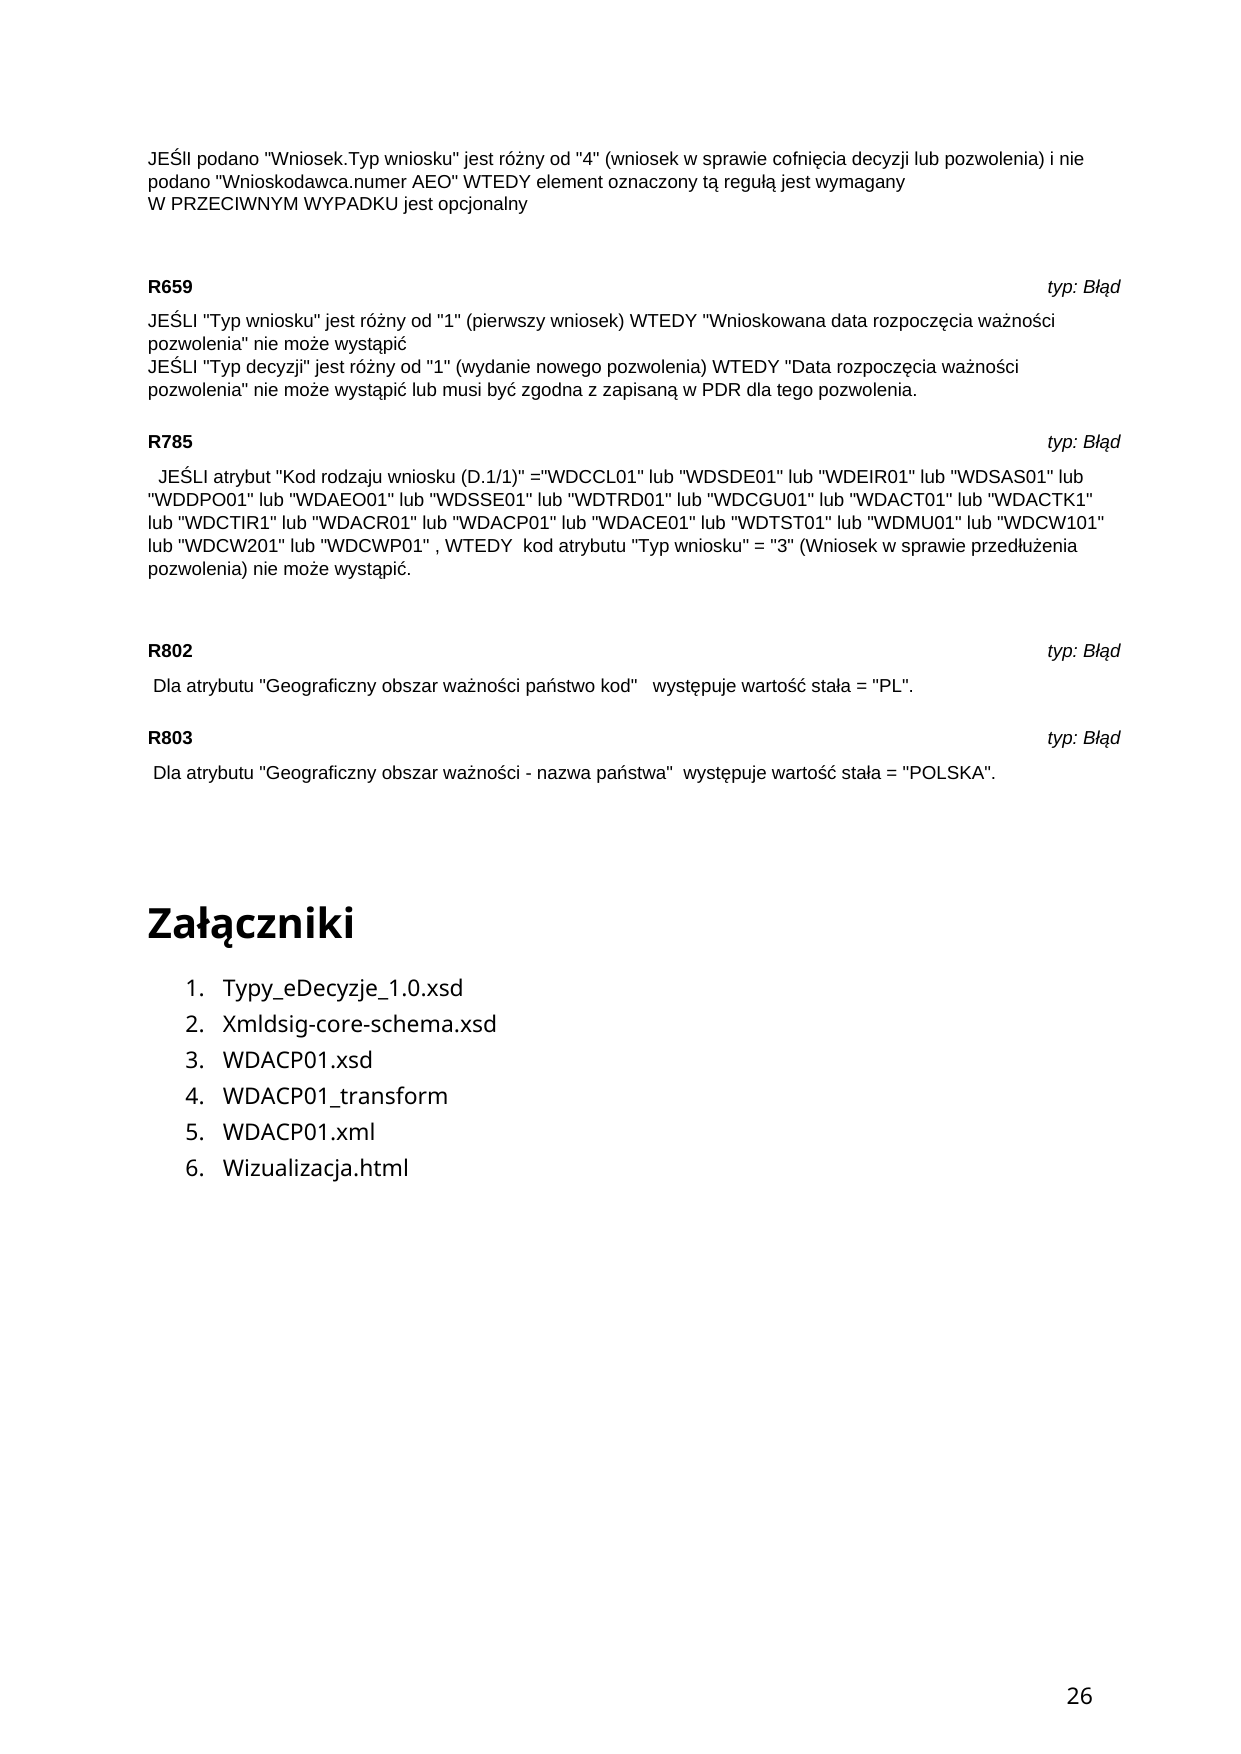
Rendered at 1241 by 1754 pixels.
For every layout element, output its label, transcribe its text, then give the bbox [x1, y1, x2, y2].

table_cell typ: Błąd [295, 275, 1122, 310]
table_cell JEŚLI "Typ wniosku" jest różny od "1" (pierwszy wniosek) WTEDY "Wnioskowana data rozpoczęcia ważności pozwolenia" nie może wystąpić JEŚLI "Typ decyzji" jest różny od "1" (wydanie nowego pozwolenia) WTEDY "Data rozpoczęcia ważności pozwolenia" nie może wystąpić lub musi być zgodna z zapisaną w PDR dla tego pozwolenia. [148, 310, 1122, 431]
list WDACP01.xml [185, 1116, 1093, 1147]
table_cell R659 [148, 275, 295, 310]
list WDACP01_transform [185, 1079, 1093, 1111]
list Xmldsig-core-schema.xsd [185, 1008, 1093, 1039]
list Wizualizacja.html [185, 1151, 1093, 1183]
table_cell [148, 148, 1122, 275]
list Typy_eDecyzje_1.0.xsd [185, 972, 1093, 1003]
table_cell [148, 431, 1122, 844]
text Załączniki [148, 894, 1093, 951]
list WDACP01.xsd [185, 1044, 1093, 1075]
